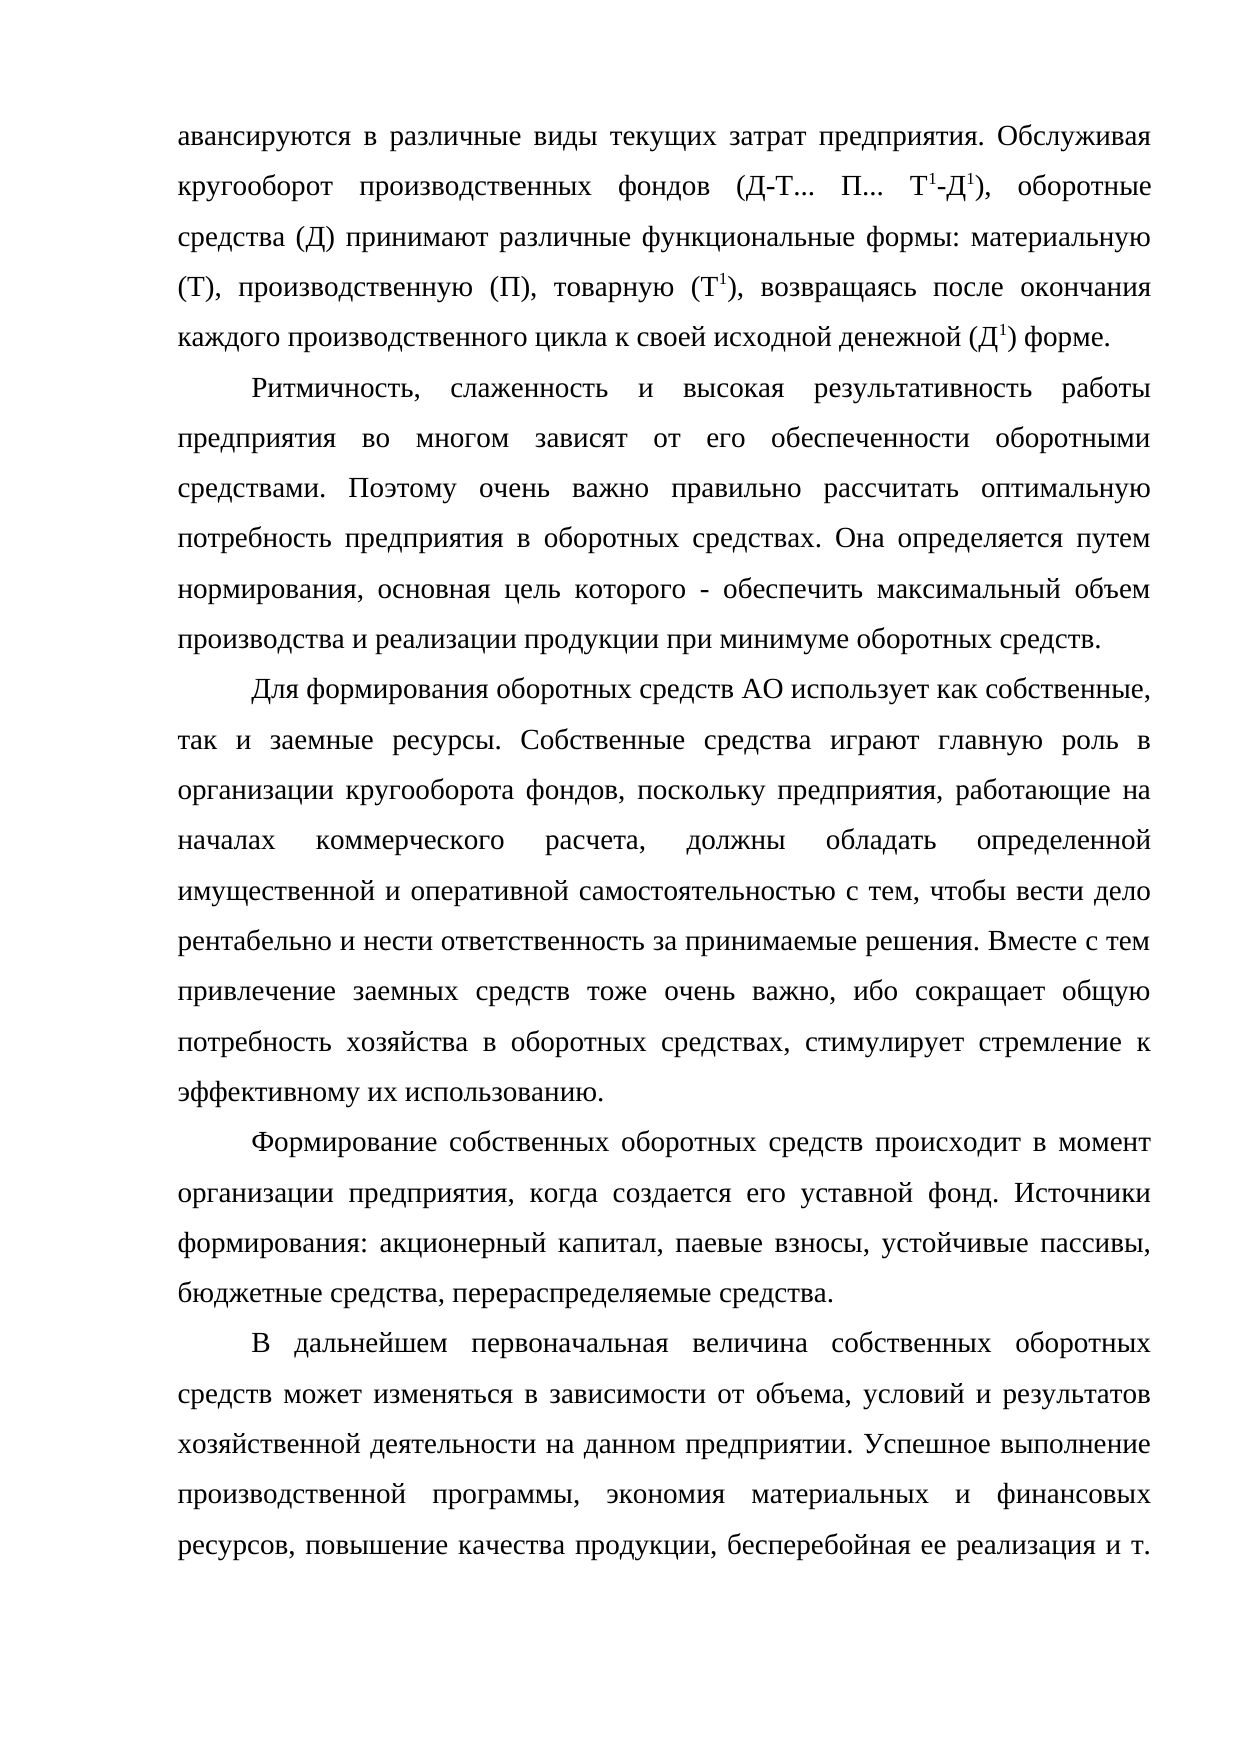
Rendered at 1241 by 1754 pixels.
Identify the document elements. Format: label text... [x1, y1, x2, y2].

text Для формирования оборотных средств АО использует как собственные, так и заемные ресурсы. Собственные средства играют главную роль в организации кругооборота фондов, поскольку предприятия, работающие на началах коммерческого расчета, должны обладать определенной имущественной и оперативной самостоятельностью с тем, чтобы вести дело рентабельно и нести ответственность за принимаемые решения. Вместе с тем привлечение заемных средств тоже очень важно, ибо сокращает общую потребность хозяйства в оборотных средствах, стимулирует стремление к эффективному их использованию. [177, 672, 1152, 1108]
text Формирование собственных оборотных средств происходит в момент организации предприятия, когда создается его уставной фонд. Источники формирования: акционерный капитал, паевые взносы, устойчивые пассивы, бюджетные средства, перераспределяемые средства. [177, 1124, 1152, 1309]
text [177, 118, 1152, 353]
text Ритмичность, слаженность и высокая результативность работы предприятия во многом зависят от его обеспеченности оборотными средствами. Поэтому очень важно правильно рассчитать оптимальную потребность предприятия в оборотных средствах. Она определяется путем нормирования, основная цель которого - обеспечить максимальный объем производства и реализации продукции при минимуме оборотных средств. [177, 370, 1152, 655]
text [177, 1326, 1152, 1560]
